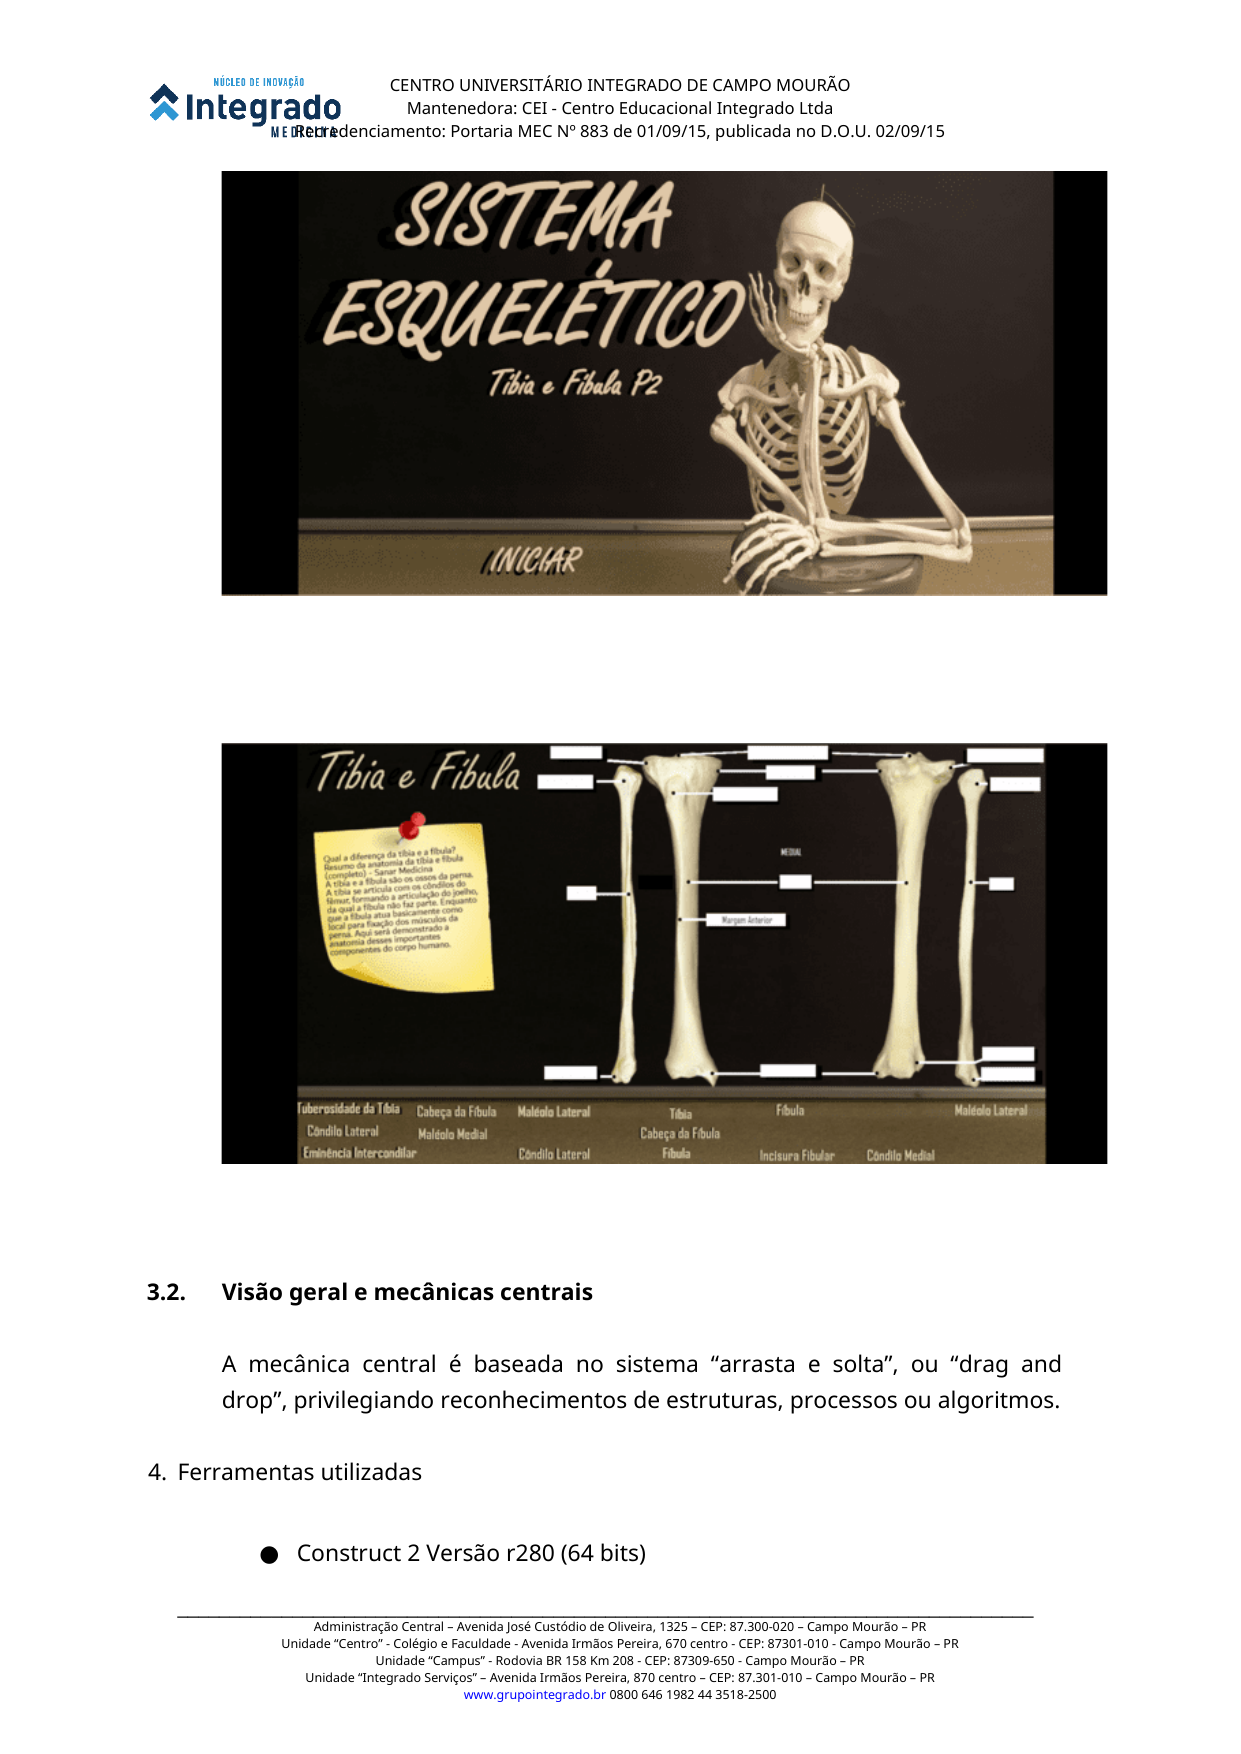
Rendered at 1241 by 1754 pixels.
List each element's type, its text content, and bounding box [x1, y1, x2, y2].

list Ferramentas utilizadas [148, 1456, 1063, 1487]
picture [221, 171, 1108, 596]
list Construct 2 Versão r280 (64 bits) [259, 1527, 1063, 1574]
list Visão geral e mecânicas centrais [147, 1276, 1063, 1307]
picture [221, 743, 1108, 1164]
picture [113, 47, 379, 168]
text A mecânica central é baseada no sistema “arrasta e solta”, ou “drag and drop”, privilegiando reconhecimentos de estruturas, processos ou algoritmos. [222, 1348, 1063, 1415]
